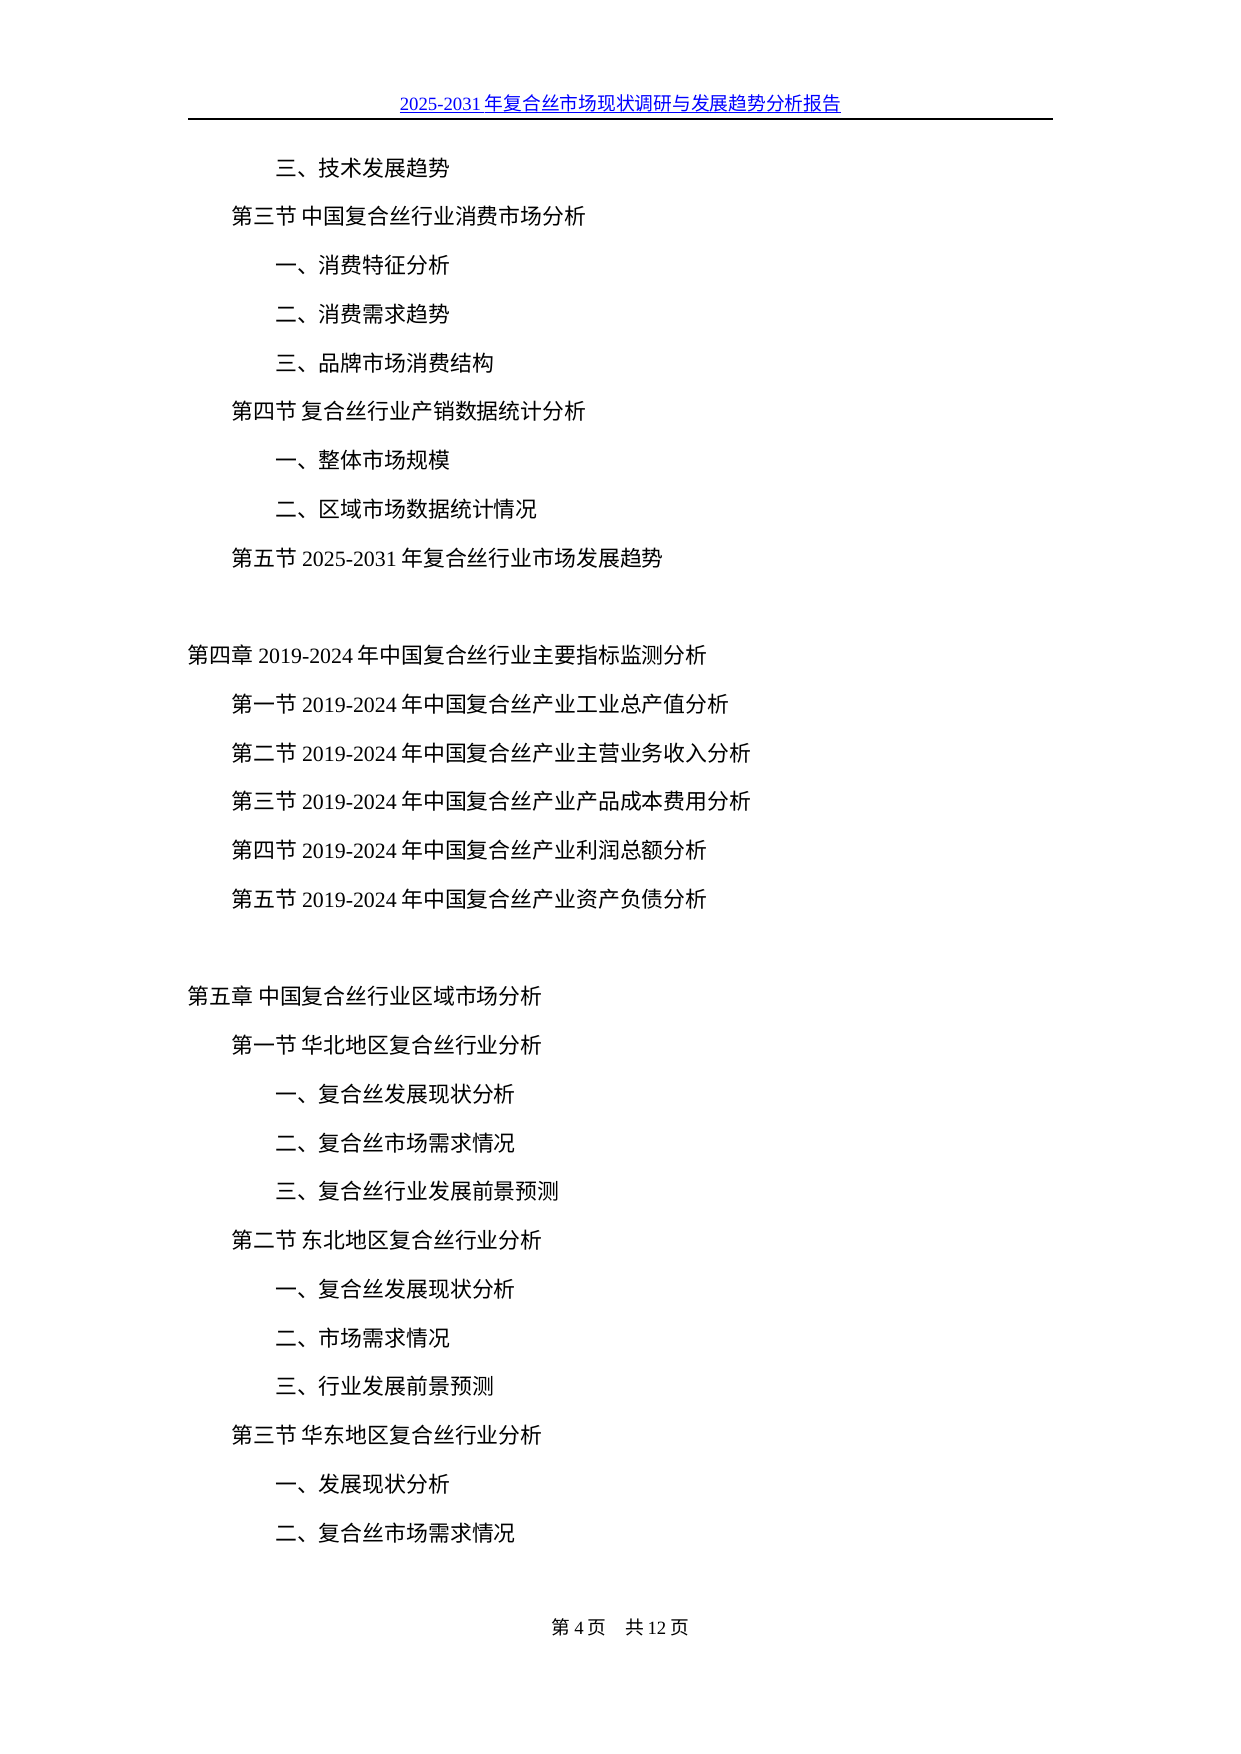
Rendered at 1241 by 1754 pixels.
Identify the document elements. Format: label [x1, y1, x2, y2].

text [187, 150, 1053, 1548]
